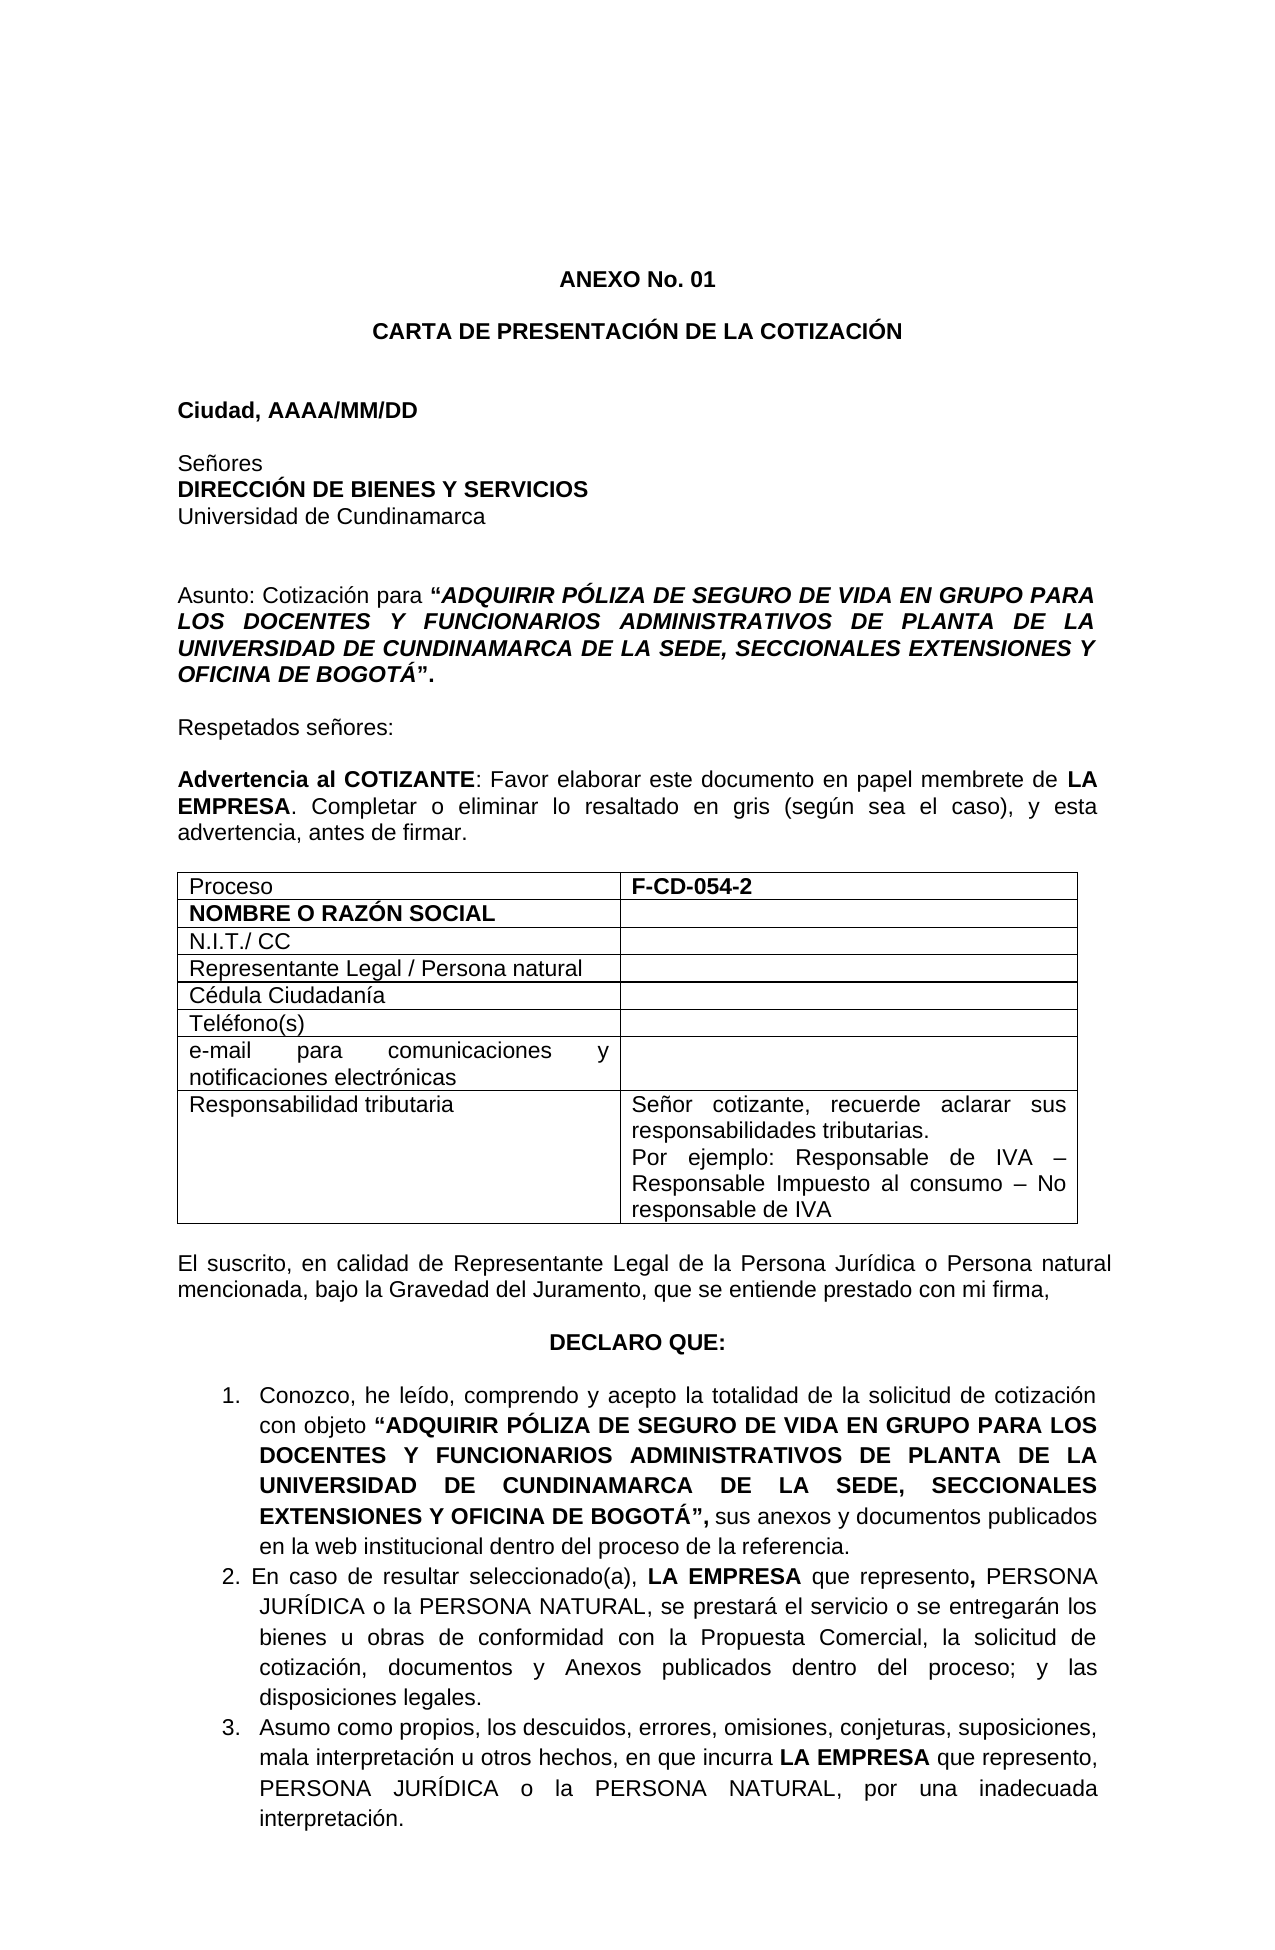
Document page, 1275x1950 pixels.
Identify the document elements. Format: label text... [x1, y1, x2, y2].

table_cell Cédula Ciudadanía [178, 983, 620, 1009]
text DECLARO QUE: [177, 1329, 1098, 1356]
text Ciudad, AAAA/MM/DD [177, 397, 1098, 424]
table_cell Teléfono(s) [178, 1010, 620, 1036]
table_cell Representante Legal / Persona natural [178, 955, 620, 981]
table_cell [621, 1010, 1077, 1036]
list Conozco, he leído, comprendo y acepto la totalidad de la solicitud de cotización con objeto “ADQUIRIR PÓLIZA DE SEGURO DE VIDA EN GRUPO PARA LOS DOCENTES Y FUNCIONARIOS ADMINISTRATIVOS DE PLANTA DE LA UNIVERSIDAD DE CUNDINAMARCA DE LA SEDE, SECCIONALES EXTENSIONES Y OFICINA DE BOGOTÁ”, sus anexos y documentos publicados en la web institucional dentro del proceso de la referencia. [222, 1382, 1098, 1559]
text El suscrito, en calidad de Representante Legal de la Persona Jurídica o Persona natural mencionada, bajo la Gravedad del Juramento, que se entiende prestado con mi firma, [177, 1250, 1113, 1303]
table_cell [621, 928, 1077, 954]
list En caso de resultar seleccionado(a), LA EMPRESA que represento, PERSONA JURÍDICA o la PERSONA NATURAL, se prestará el servicio o se entregarán los bienes u obras de conformidad con la Propuesta Comercial, la solicitud de cotización, documentos y Anexos publicados dentro del proceso; y las disposiciones legales. [222, 1563, 1098, 1710]
table_cell [621, 955, 1077, 981]
table_cell [621, 1037, 1077, 1090]
table_cell [621, 900, 1077, 927]
list Asumo como propios, los descuidos, errores, omisiones, conjeturas, suposiciones, mala interpretación u otros hechos, en que incurra LA EMPRESA que represento, PERSONA JURÍDICA o la PERSONA NATURAL, por una inadecuada interpretación. [222, 1714, 1098, 1831]
text Señores [177, 450, 1098, 476]
text Universidad de Cundinamarca [177, 503, 1098, 529]
text Asunto: Cotización para “ADQUIRIR PÓLIZA DE SEGURO DE VIDA EN GRUPO PARA LOS DOCENTES Y FUNCIONARIOS ADMINISTRATIVOS DE PLANTA DE LA UNIVERSIDAD DE CUNDINAMARCA DE LA SEDE, SECCIONALES EXTENSIONES Y OFICINA DE BOGOTÁ”. [177, 582, 1098, 687]
table_cell Señor cotizante, recuerde aclarar sus responsabilidades tributarias. Por ejemplo: Responsable de IVA –Responsable Impuesto al consumo – No responsable de IVA [621, 1091, 1077, 1223]
table_header F-CD-054-2 [621, 873, 1077, 899]
text Respetados señores: [177, 714, 1098, 740]
table_header Proceso [178, 873, 620, 899]
text DIRECCIÓN DE BIENES Y SERVICIOS [177, 476, 1098, 503]
table_cell NOMBRE O RAZÓN SOCIAL [178, 900, 620, 927]
table_cell e-mail para comunicaciones y notificaciones electrónicas [178, 1037, 620, 1090]
text CARTA DE PRESENTACIÓN DE LA COTIZACIÓN [177, 318, 1098, 345]
text Advertencia al COTIZANTE: Favor elaborar este documento en papel membrete de LA EMPRESA. Completar o eliminar lo resaltado en gris (según sea el caso), y esta advertencia, antes de firmar. [177, 766, 1098, 845]
table_cell N.I.T./ CC [178, 928, 620, 954]
table_cell Responsabilidad tributaria [178, 1091, 620, 1223]
text ANEXO No. 01 [177, 266, 1098, 292]
table_cell [621, 983, 1077, 1009]
